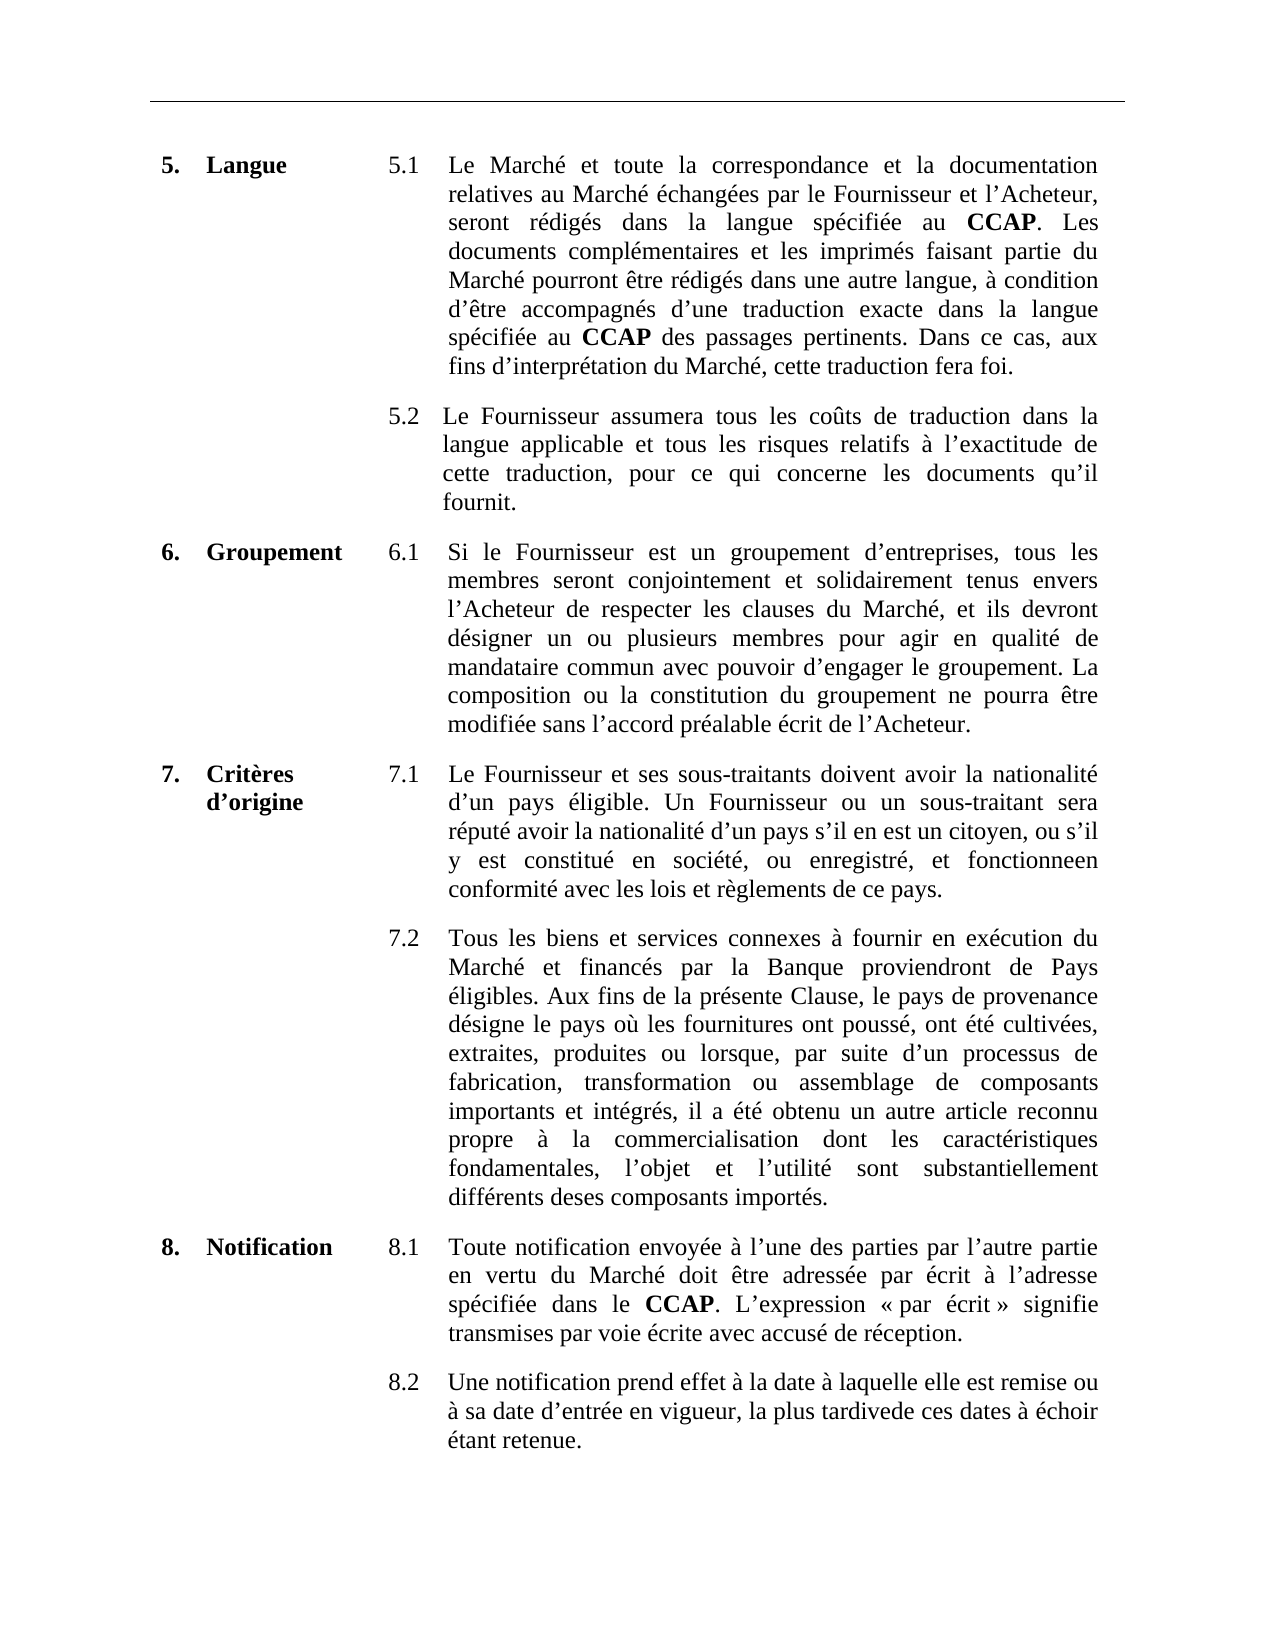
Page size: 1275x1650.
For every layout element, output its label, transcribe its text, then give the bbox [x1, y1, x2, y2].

table_cell Critères d’origine [150, 759, 377, 1232]
table_cell 8.1 Toute notification envoyée à l’une des parties par l’autre partie en vertu du Marché doit être adressée par écrit à l’adresse spécifiée dans le CCAP. L’expression « par écrit » signifie transmises par voie écrite avec accusé de réception. Une notification prend effet à la date à laquelle elle est remise ou à sa date d’entrée en vigueur, la plus tardivede ces dates à échoir étant retenue. [377, 1232, 1110, 1474]
table_cell Si le Fournisseur est un groupement d’entreprises, tous les membres seront conjointement et solidairement tenus envers l’Acheteur de respecter les clauses du Marché, et ils devront désigner un ou plusieurs membres pour agir en qualité de mandataire commun avec pouvoir d’engager le groupement. La composition ou la constitution du groupement ne pourra être modifiée sans l’accord préalable écrit de l’Acheteur. [377, 537, 1110, 759]
table_cell 5.1 Le Marché et toute la correspondance et la documentation relatives au Marché échangées par le Fournisseur et l’Acheteur, seront rédigés dans la langue spécifiée au CCAP. Les documents complémentaires et les imprimés faisant partie du Marché pourront être rédigés dans une autre langue, à condition d’être accompagnés d’une traduction exacte dans la langue spécifiée au CCAP des passages pertinents. Dans ce cas, aux fins d’interprétation du Marché, cette traduction fera foi. 5.2 Le Fournisseur assumera tous les coûts de traduction dans la langue applicable et tous les risques relatifs à l’exactitude de cette traduction, pour ce qui concerne les documents qu’il fournit. [377, 150, 1110, 537]
table_cell 7.1 Le Fournisseur et ses sous-traitants doivent avoir la nationalité d’un pays éligible. Un Fournisseur ou un sous-traitant sera réputé avoir la nationalité d’un pays s’il en est un citoyen, ou s’il y est constitué en société, ou enregistré, et fonctionneen conformité avec les lois et règlements de ce pays. 7.2 Tous les biens et services connexes à fournir en exécution du Marché et financés par la Banque proviendront de Pays éligibles. Aux fins de la présente Clause, le pays de provenance désigne le pays où les fournitures ont poussé, ont été cultivées, extraites, produites ou lorsque, par suite d’un processus de fabrication, transformation ou assemblage de composants importants et intégrés, il a été obtenu un autre article reconnu propre à la commercialisation dont les caractéristiques fondamentales, l’objet et l’utilité sont substantiellement différents deses composants importés. [377, 759, 1110, 1232]
table_cell Langue [150, 150, 377, 537]
table_cell Notification [150, 1232, 377, 1474]
table_cell Groupement [150, 537, 377, 759]
